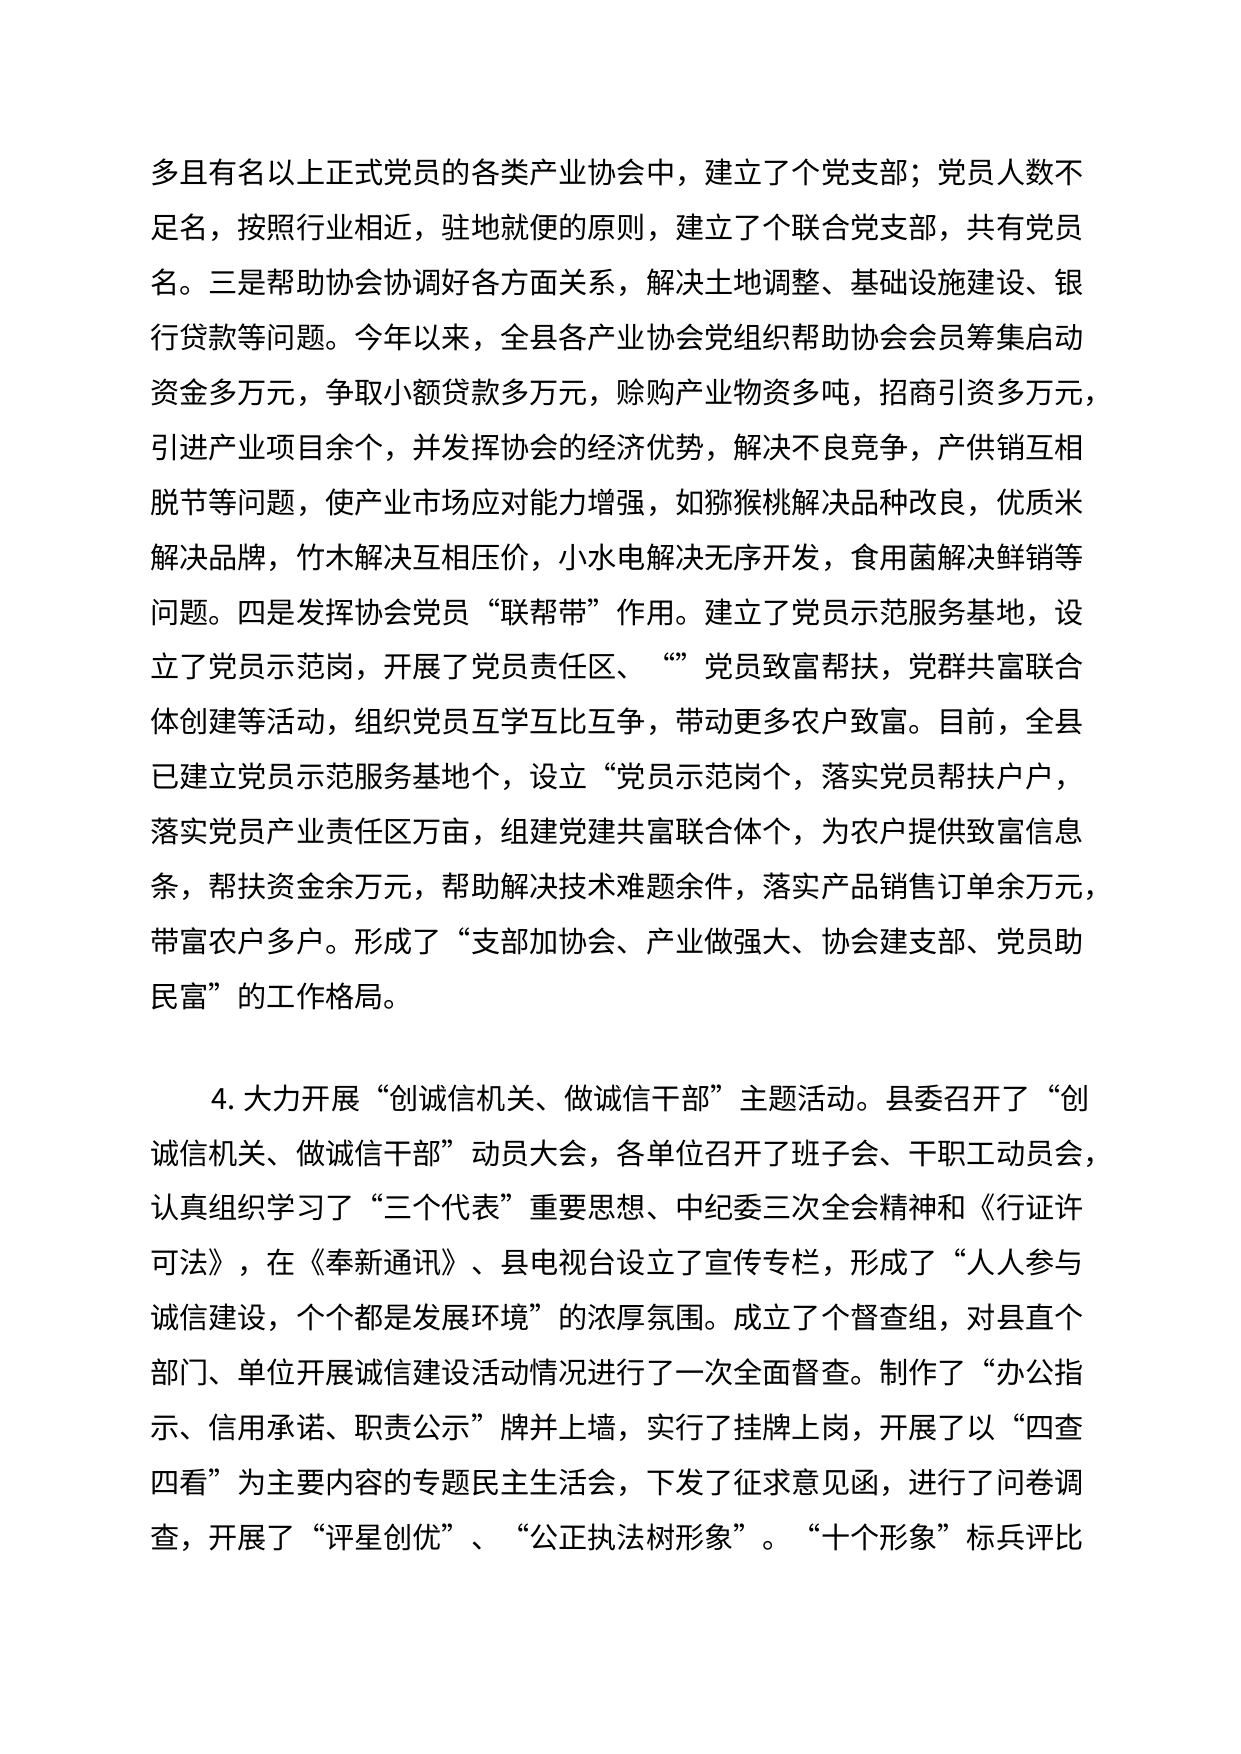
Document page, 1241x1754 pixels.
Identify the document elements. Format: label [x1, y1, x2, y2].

text [150, 1075, 1090, 1557]
text [150, 150, 1090, 1016]
